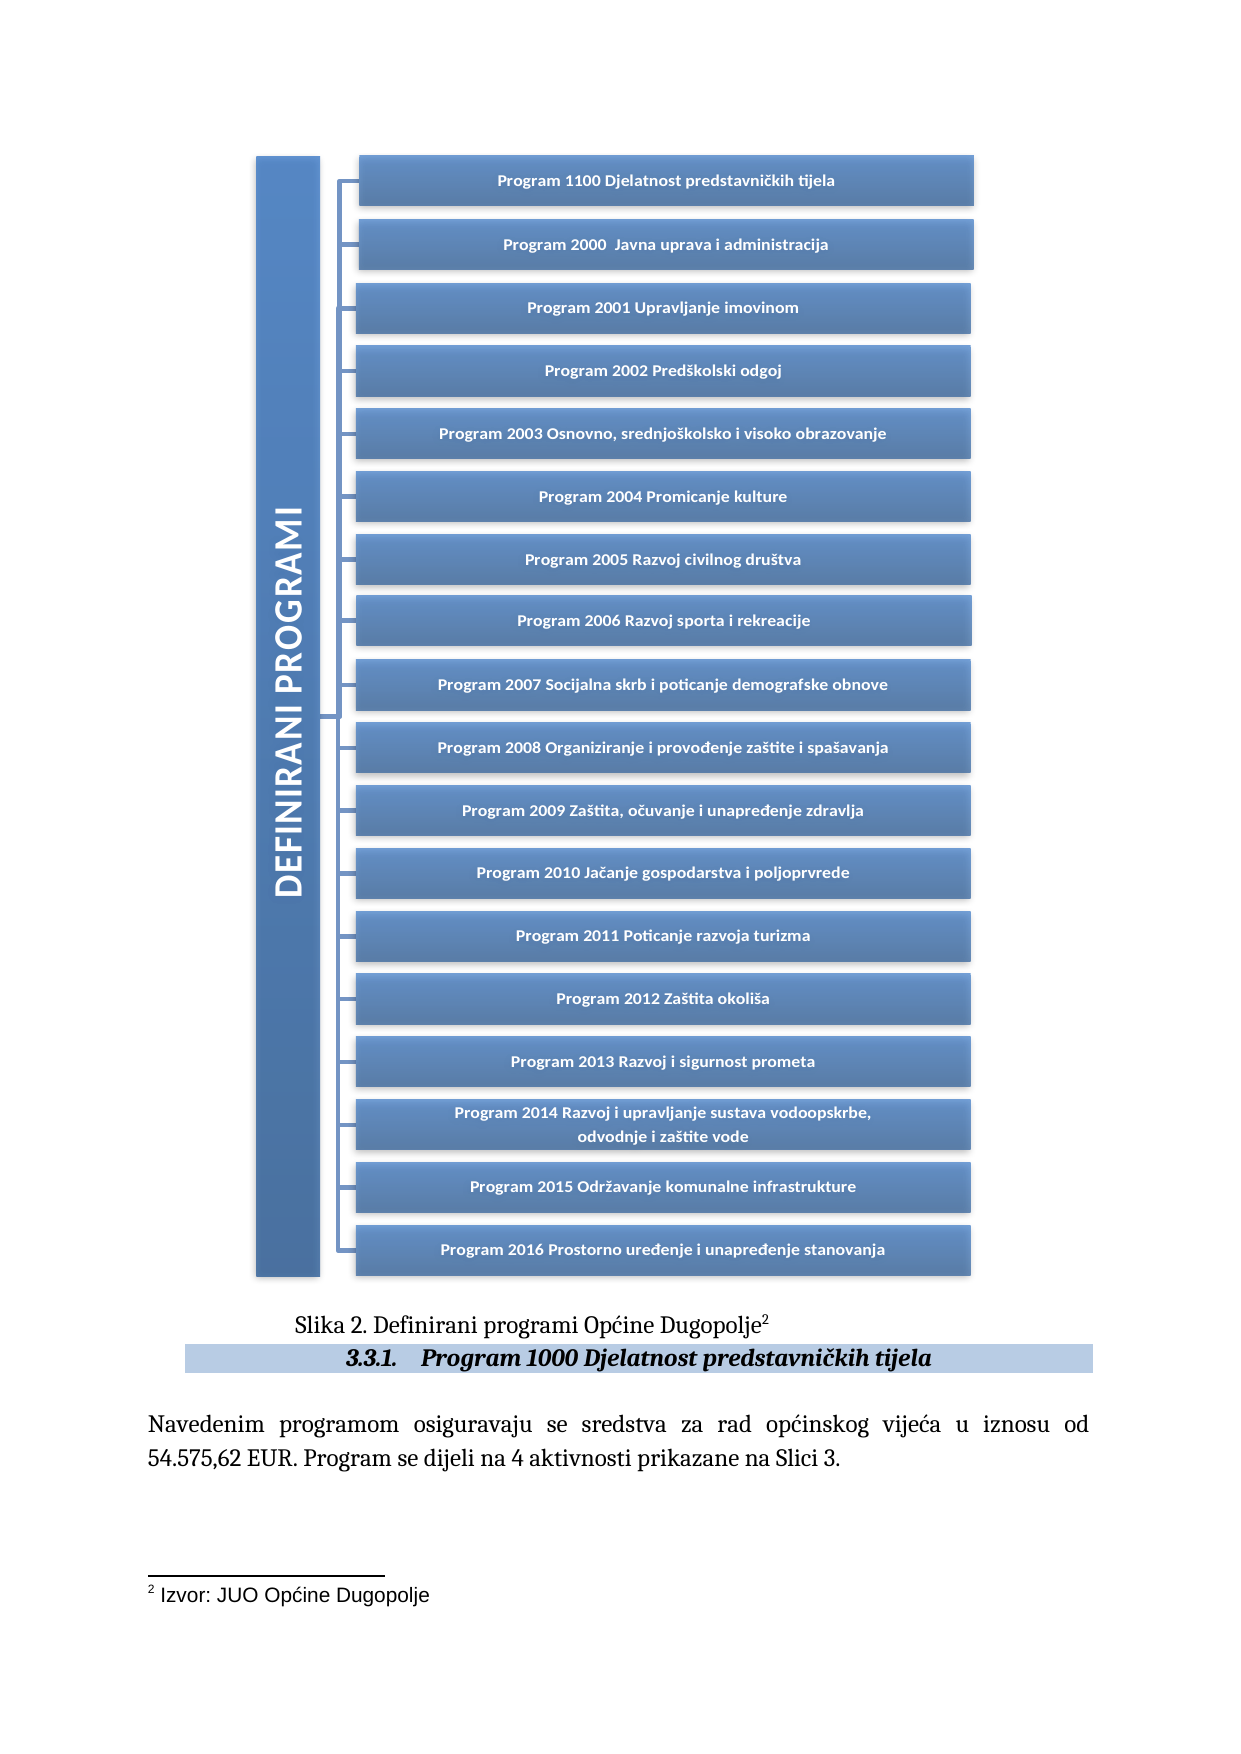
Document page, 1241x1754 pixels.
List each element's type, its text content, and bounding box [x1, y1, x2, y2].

text Slika 2. Definirani programi Općine Dugopolje [279, 1311, 1093, 1340]
list Program 1000 Djelatnost predstavničkih tijela [185, 1344, 1093, 1373]
text Navedenim programom osiguravaju se sredstva za rad općinskog vijeća u iznosu od 54.575,62 EUR. Program se dijeli na 4 aktivnosti prikazane na Slici 3. [148, 1410, 1091, 1472]
